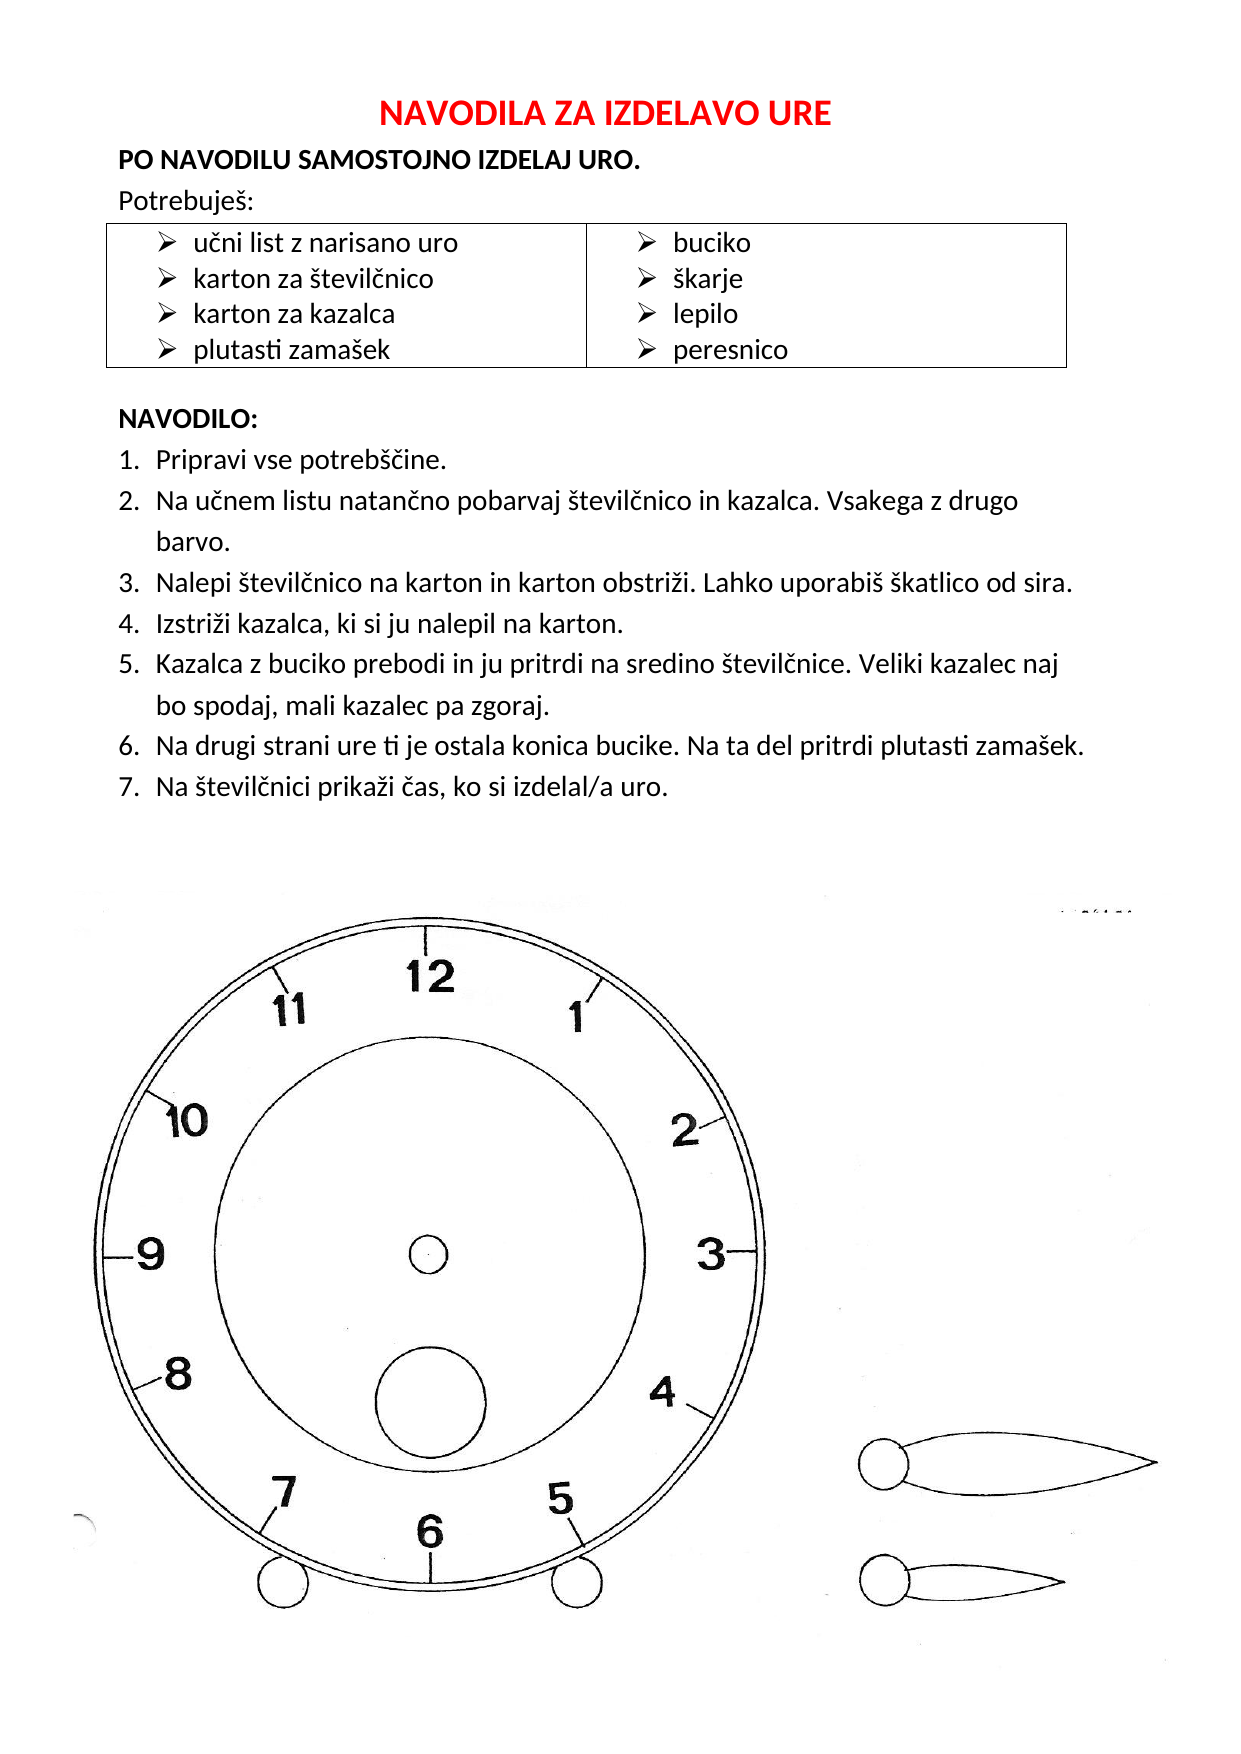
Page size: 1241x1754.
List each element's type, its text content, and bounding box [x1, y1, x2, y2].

text PO NAVODILU SAMOSTOJNO IZDELAJ URO. [118, 141, 1093, 177]
list Na številčnici prikaži čas, ko si izdelal/a uro. [118, 768, 1093, 804]
list Na drugi strani ure ti je ostala konica bucike. Na ta del pritrdi plutasti zamašek. [118, 727, 1093, 763]
list Na učnem listu natančno pobarvaj številčnico in kazalca. Vsakega z drugo barvo. [118, 482, 1093, 558]
list Izstriži kazalca, ki si ju nalepil na karton. [118, 605, 1093, 640]
list Nalepi številčnico na karton in karton obstriži. Lahko uporabiš škatlico od sira. [118, 564, 1093, 599]
list Kazalca z buciko prebodi in ju pritrdi na sredino številčnice. Veliki kazalec naj bo spodaj, mali kazalec pa zgoraj. [118, 646, 1093, 722]
picture [73, 891, 1173, 1671]
text NAVODILO: [118, 400, 1093, 436]
list Pripravi vse potrebščine. [118, 441, 1093, 477]
table_header učni list z narisano uro karton za številčnico karton za kazalca plutasti zamašek [107, 224, 586, 367]
text NAVODILA ZA IZDELAVO URE [118, 89, 1093, 134]
table_header buciko škarje lepilo peresnico [587, 224, 1066, 367]
text Potrebuješ: [118, 182, 1093, 218]
